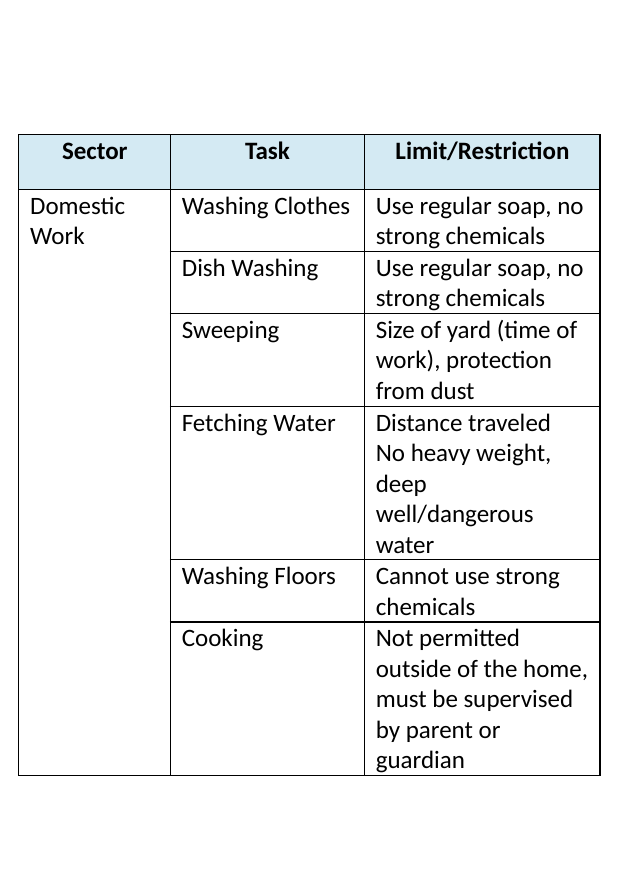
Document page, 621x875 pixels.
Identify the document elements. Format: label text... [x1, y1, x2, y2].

table_cell Not permitted outside of the home, must be supervised by parent or guardian [365, 623, 599, 775]
table_cell Sweeping [171, 314, 364, 406]
table_cell Use regular soap, no strong chemicals [365, 252, 599, 313]
table_cell Cooking [171, 623, 364, 775]
table_cell Size of yard (time of work), protection from dust [365, 314, 599, 406]
table_cell Cannot use strong chemicals [365, 560, 599, 621]
table_cell Fetching Water [171, 407, 364, 559]
table_cell Dish Washing [171, 252, 364, 313]
table_cell Use regular soap, no strong chemicals [365, 190, 599, 251]
table_header Limit/Restriction [365, 135, 599, 189]
table_cell Distance traveled No heavy weight, deep well/dangerous water [365, 407, 599, 559]
table_header Sector [19, 135, 170, 189]
table_cell Domestic Work [19, 190, 170, 775]
table_header Task [171, 135, 364, 189]
table_cell Washing Clothes [171, 190, 364, 251]
table_cell Washing Floors [171, 560, 364, 621]
